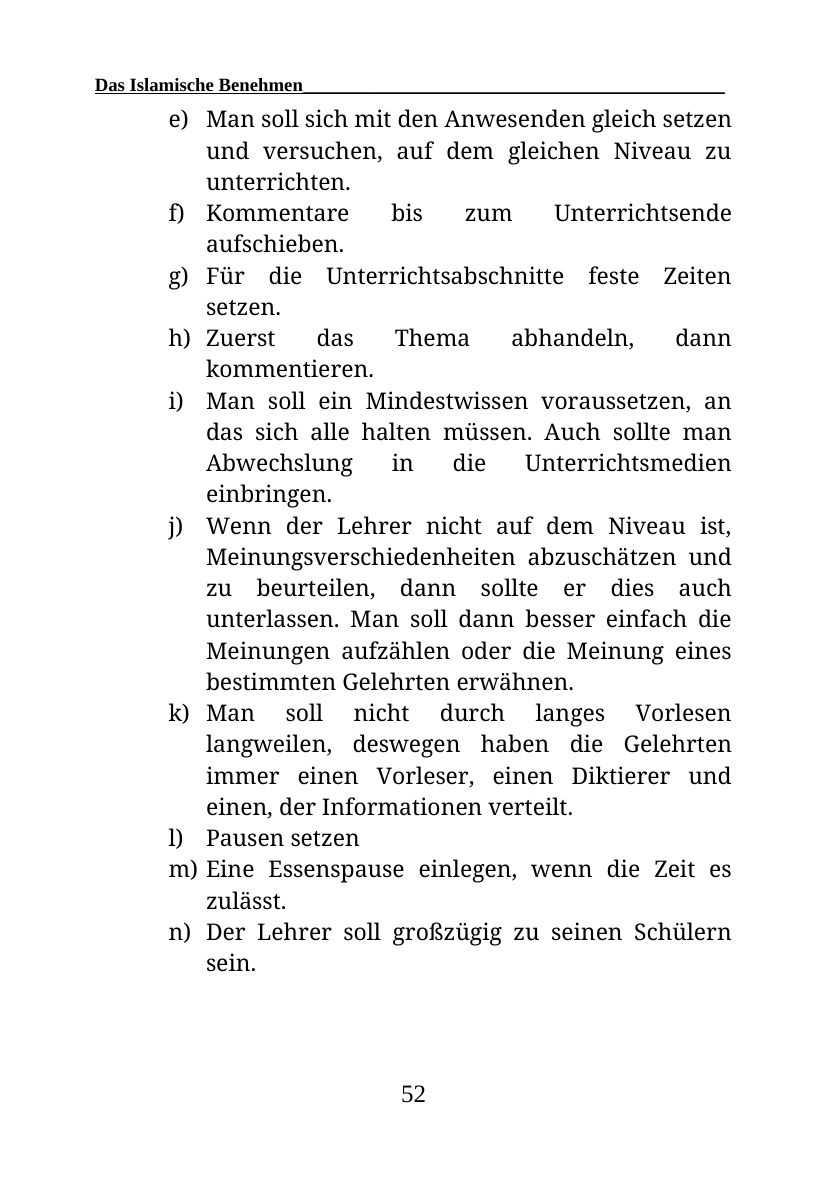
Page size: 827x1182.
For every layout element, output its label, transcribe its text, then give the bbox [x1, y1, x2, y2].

list Pausen setzen [168, 822, 732, 853]
list Eine Essenspause einlegen, wenn die Zeit es zulässt. [168, 853, 732, 916]
list Der Lehrer soll großzügig zu seinen Schülern sein. [168, 916, 732, 978]
list Man soll nicht durch langes Vorlesen langweilen, deswegen haben die Gelehrten immer einen Vorleser, einen Diktierer und einen, der Informationen verteilt. [168, 697, 732, 822]
list Zuerst das Thema abhandeln, dann kommentieren. [168, 322, 732, 384]
list Kommentare bis zum Unterrichtsende aufschieben. [168, 197, 732, 259]
list Man soll ein Mindestwissen voraussetzen, an das sich alle halten müssen. Auch sollte man Abwechslung in die Unterrichtsmedien einbringen. [168, 384, 732, 509]
list Man soll sich mit den Anwesenden gleich setzen und versuchen, auf dem gleichen Niveau zu unterrichten. [168, 103, 732, 197]
list Wenn der Lehrer nicht auf dem Niveau ist, Meinungsverschiedenheiten abzuschätzen und zu beurteilen, dann sollte er dies auch unterlassen. Man soll dann besser einfach die Meinungen aufzählen oder die Meinung eines bestimmten Gelehrten erwähnen. [168, 509, 732, 697]
list Für die Unterrichtsabschnitte feste Zeiten setzen. [168, 259, 732, 322]
